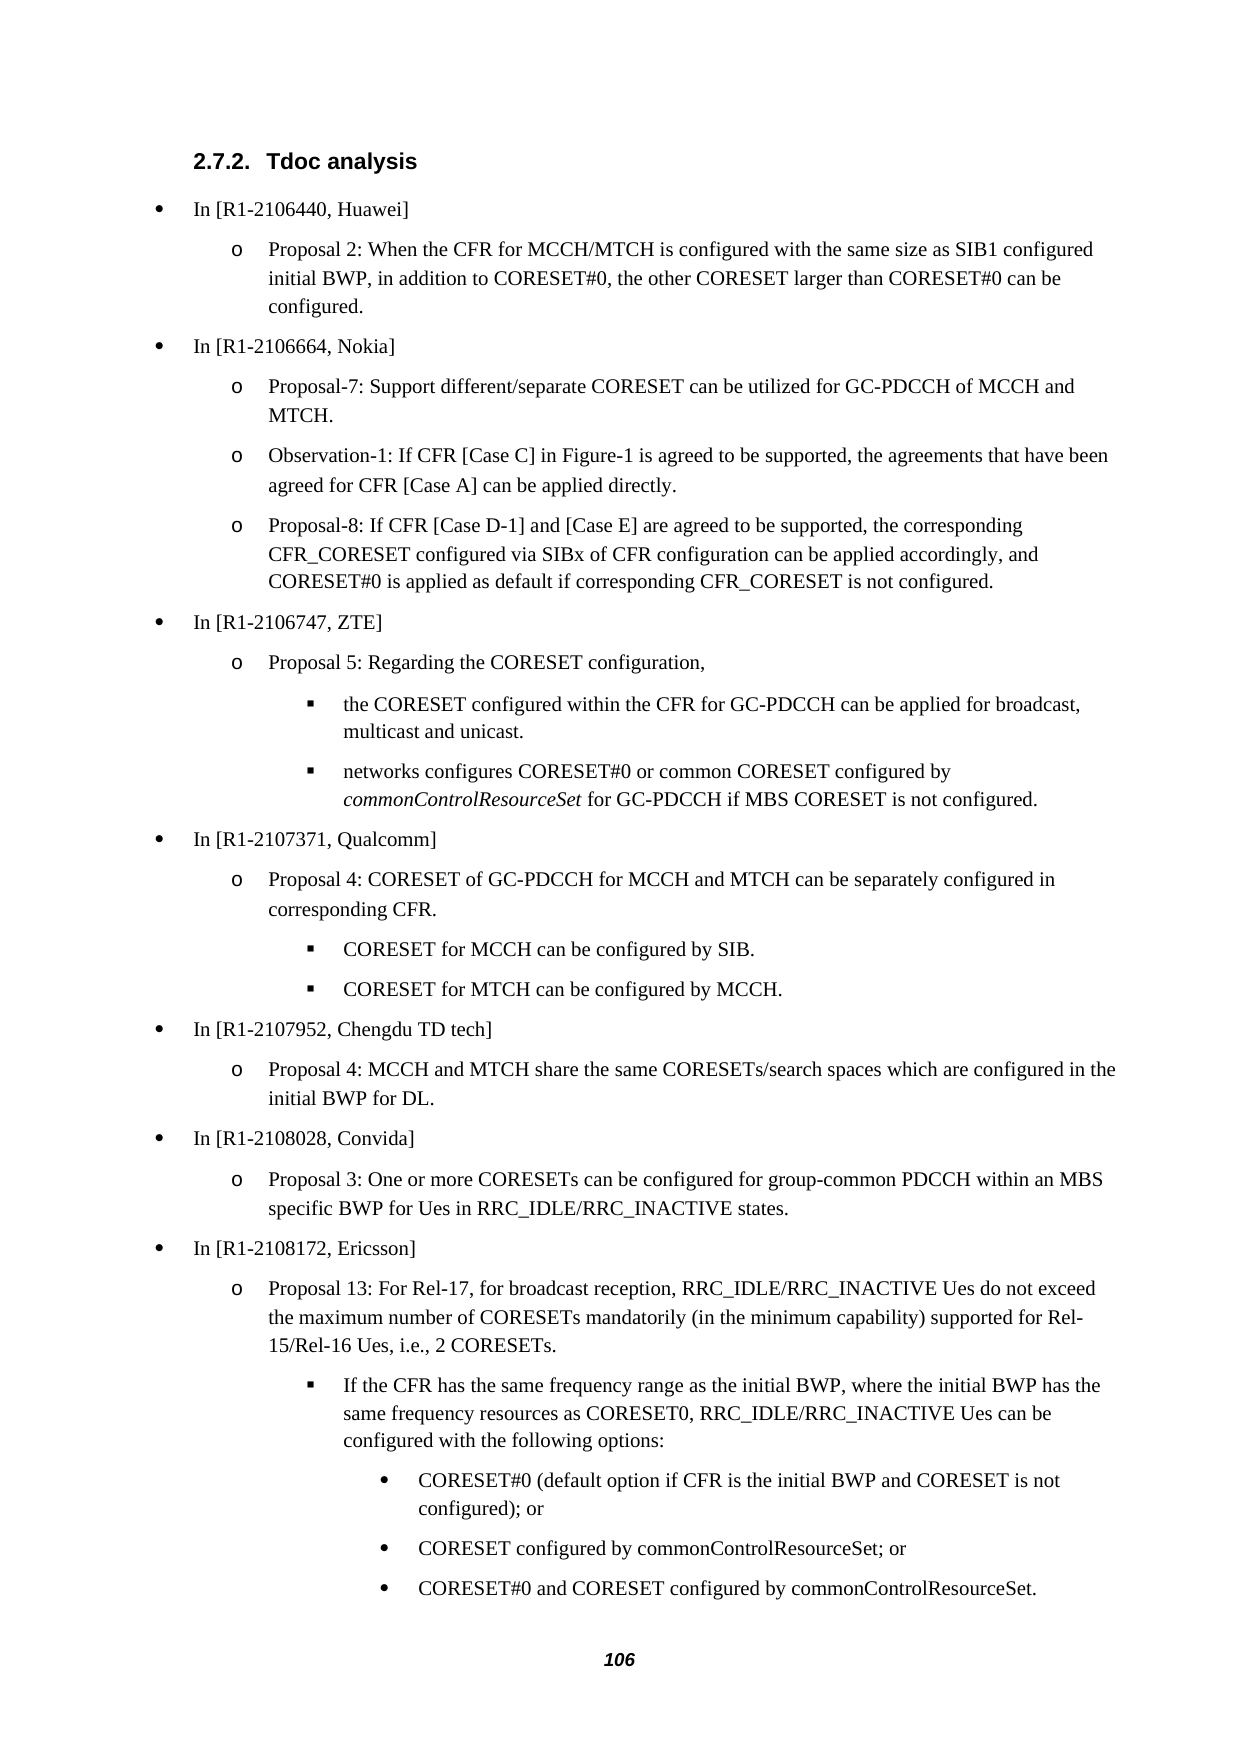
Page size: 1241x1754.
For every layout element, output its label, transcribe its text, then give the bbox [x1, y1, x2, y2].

list If the CFR has the same frequency range as the initial BWP, where the initial BWP has the same frequency resources as CORESET0, RRC_IDLE/RRC_INACTIVE Ues can be configured with the following options: [306, 1373, 1122, 1452]
list networks configures CORESET#0 or common CORESET configured by commonControlResourceSet for GC-PDCCH if MBS CORESET is not configured. [306, 759, 1122, 811]
list In [R1-2108172, Ericsson] [156, 1236, 1122, 1260]
list Proposal 2: When the CFR for MCCH/MTCH is configured with the same size as SIB1 configured initial BWP, in addition to CORESET#0, the other CORESET larger than CORESET#0 can be configured. [231, 237, 1122, 318]
list CORESET#0 (default option if CFR is the initial BWP and CORESET is not configured); or [381, 1468, 1122, 1520]
list In [R1-2106664, Nokia] [156, 334, 1122, 358]
subtitle Tdoc analysis [193, 148, 1122, 174]
list Proposal 5: Regarding the CORESET configuration, [231, 650, 1122, 675]
list Proposal-8: If CFR [Case D-1] and [Case E] are agreed to be supported, the corresponding CFR_CORESET configured via SIBx of CFR configuration can be applied accordingly, and CORESET#0 is applied as default if corresponding CFR_CORESET is not configured. [231, 513, 1122, 593]
list CORESET for MCCH can be configured by SIB. [306, 937, 1122, 961]
list CORESET for MTCH can be configured by MCCH. [306, 977, 1122, 1001]
list In [R1-2106747, ZTE] [156, 609, 1122, 634]
list In [R1-2106440, Huawei] [156, 197, 1122, 221]
list In [R1-2107371, Qualcomm] [156, 827, 1122, 851]
list Observation-1: If CFR [Case C] in Figure-1 is agreed to be supported, the agreements that have been agreed for CFR [Case A] can be applied directly. [231, 443, 1122, 497]
list the CORESET configured within the CFR for GC-PDCCH can be applied for broadcast, multicast and unicast. [306, 692, 1122, 743]
list Proposal 4: MCCH and MTCH share the same CORESETs/search spaces which are configured in the initial BWP for DL. [231, 1057, 1122, 1110]
list Proposal 3: One or more CORESETs can be configured for group-common PDCCH within an MBS specific BWP for Ues in RRC_IDLE/RRC_INACTIVE states. [231, 1166, 1122, 1220]
list Proposal 4: CORESET of GC-PDCCH for MCCH and MTCH can be separately configured in corresponding CFR. [231, 867, 1122, 921]
list In [R1-2107952, Chengdu TD tech] [156, 1017, 1122, 1041]
list CORESET configured by commonControlResourceSet; or [381, 1536, 1122, 1560]
list Proposal 13: For Rel-17, for broadcast reception, RRC_IDLE/RRC_INACTIVE Ues do not exceed the maximum number of CORESETs mandatorily (in the minimum capability) supported for Rel-15/Rel-16 Ues, i.e., 2 CORESETs. [231, 1276, 1122, 1357]
list CORESET#0 and CORESET configured by commonControlResourceSet. [381, 1576, 1122, 1600]
list Proposal-7: Support different/separate CORESET can be utilized for GC-PDCCH of MCCH and MTCH. [231, 374, 1122, 427]
list In [R1-2108028, Convida] [156, 1126, 1122, 1150]
